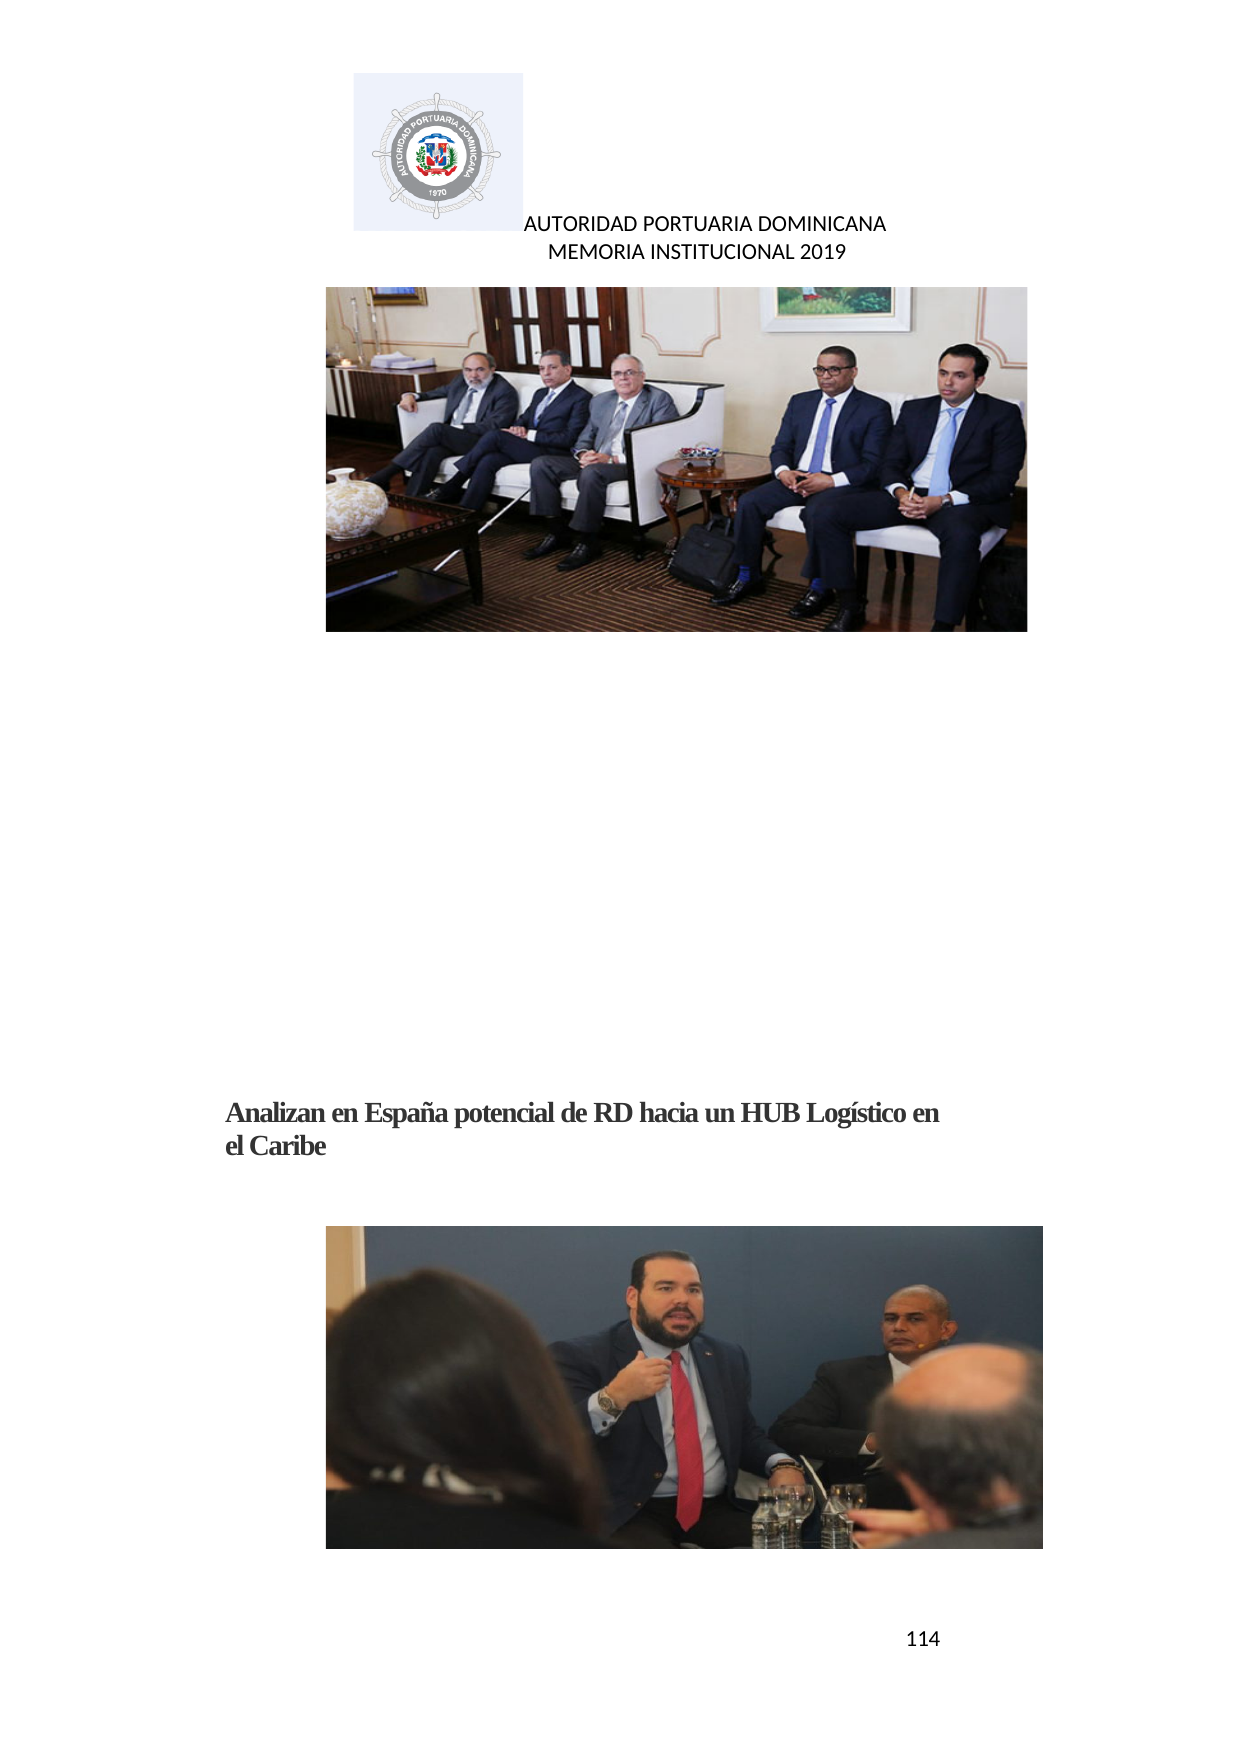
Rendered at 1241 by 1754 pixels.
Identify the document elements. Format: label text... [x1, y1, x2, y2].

text Analizan en España potencial de RD hacia un HUB Logístico en el Caribe [225, 1095, 940, 1162]
picture [325, 1226, 1043, 1549]
picture [325, 287, 1028, 632]
picture [353, 73, 524, 231]
